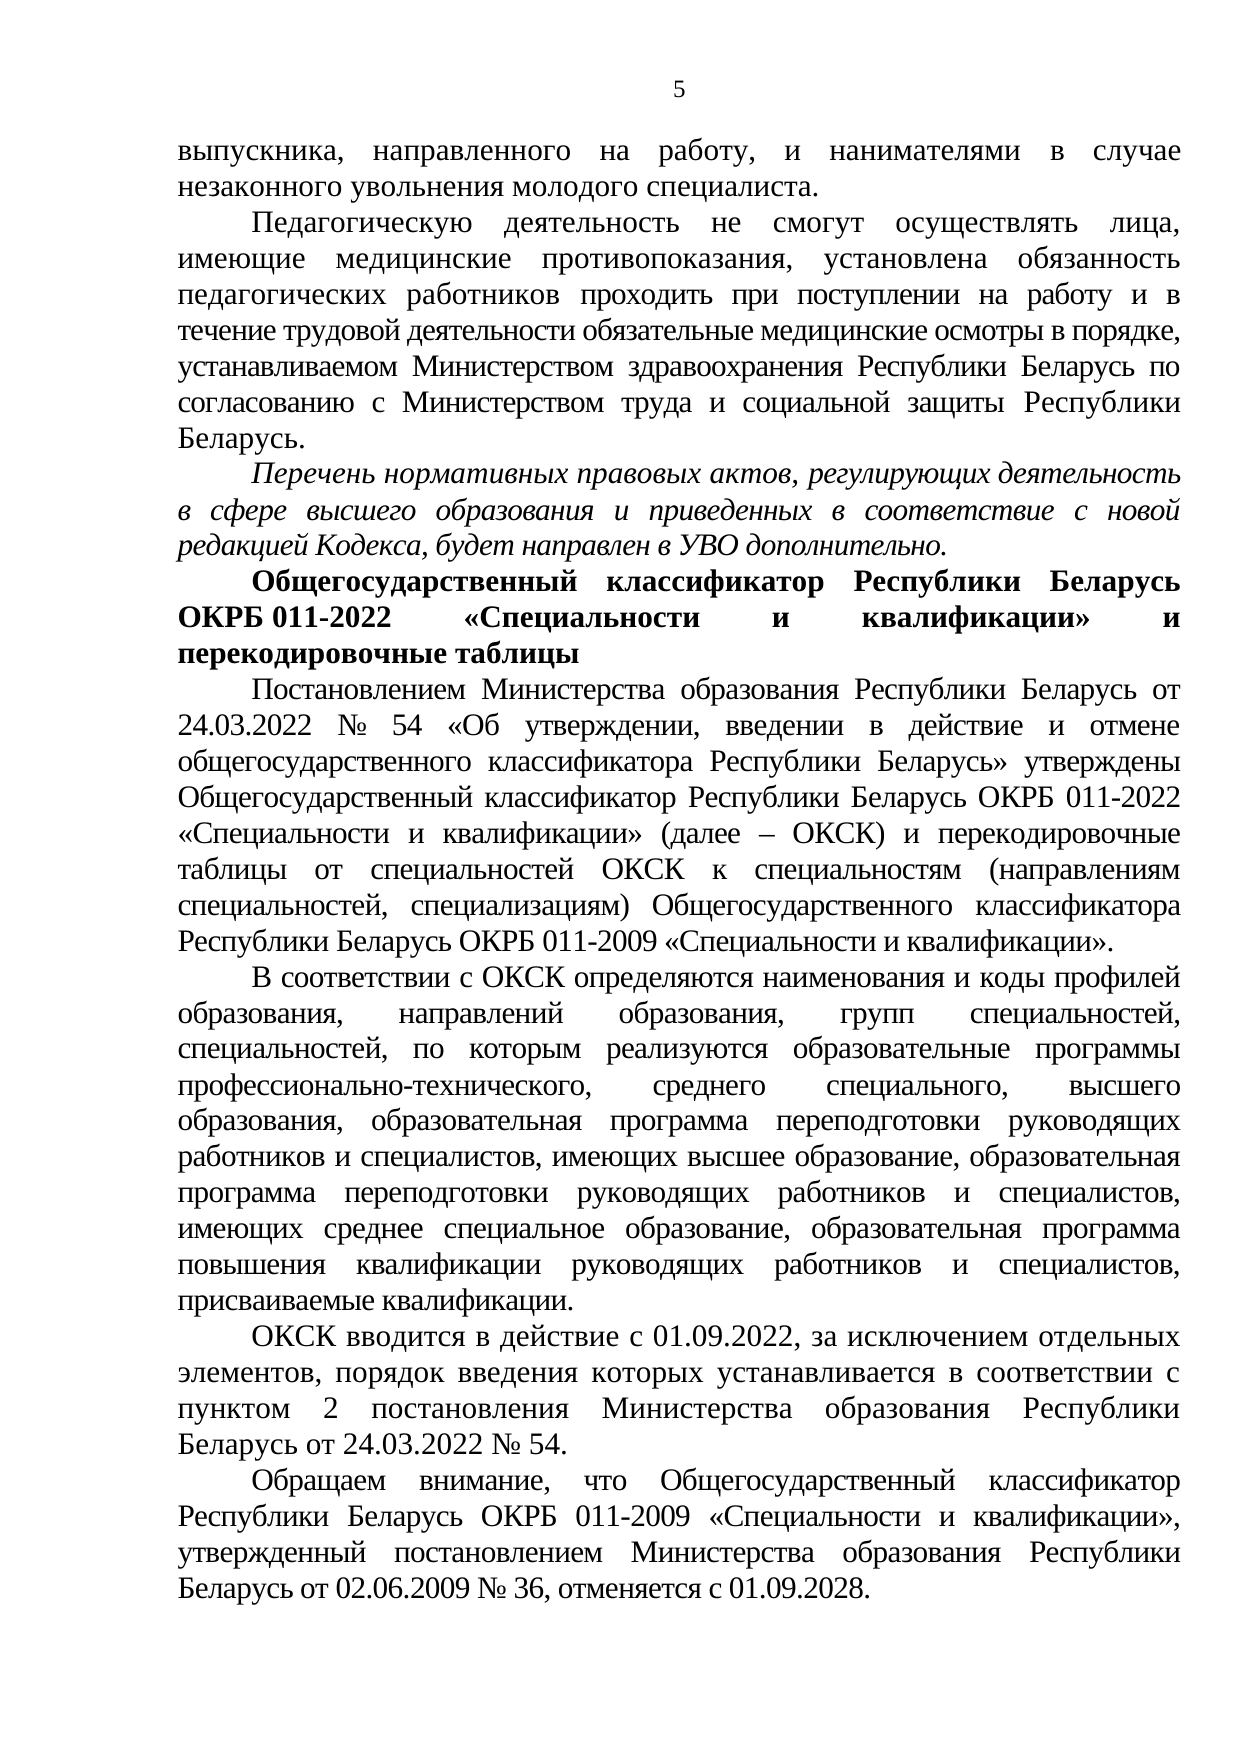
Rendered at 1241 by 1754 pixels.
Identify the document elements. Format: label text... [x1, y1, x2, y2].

text Перечень нормативных правовых актов, регулирующих деятельность в сфере высшего образования и приведенных в соответствие с новой редакцией Кодекса, будет направлен в УВО дополнительно. [177, 455, 1181, 563]
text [177, 131, 1181, 203]
text Постановлением Министерства образования Республики Беларусь от 24.03.2022 № 54 «Об утверждении, введении в действие и отмене общегосударственного классификатора Республики Беларусь» утверждены Общегосударственный классификатор Республики Беларусь ОКРБ 011-2022 «Специальности и квалификации» (далее – ОКСК) и перекодировочные таблицы от специальностей ОКСК к специальностям (направлениям специальностей, специализациям) Общегосударственного классификатора Республики Беларусь ОКРБ 011-2009 «Специальности и квалификации». [177, 670, 1181, 958]
text В соответствии с ОКСК определяются наименования и коды профилей образования, направлений образования, групп специальностей, специальностей, по которым реализуются образовательные программы профессионально-технического, среднего специального, высшего образования, образовательная программа переподготовки руководящих работников и специалистов, имеющих высшее образование, образовательная программа переподготовки руководящих работников и специалистов, имеющих среднее специальное образование, образовательная программа повышения квалификации руководящих работников и специалистов, присваиваемые квалификации. [177, 958, 1181, 1317]
text Педагогическую деятельность не смогут осуществлять лица, имеющие медицинские противопоказания, установлена обязанность педагогических работников проходить при поступлении на работу и в течение трудовой деятельности обязательные медицинские осмотры в порядке, устанавливаемом Министерством здравоохранения Республики Беларусь по согласованию с Министерством труда и социальной защиты Республики Беларусь. [177, 203, 1181, 455]
text Обращаем внимание, что Общегосударственный классификатор Республики Беларусь ОКРБ 011-2009 «Специальности и квалификации», утвержденный постановлением Министерства образования Республики Беларусь от 02.06.2009 № 36, отменяется с 01.09.2028. [177, 1461, 1181, 1605]
text ОКСК вводится в действие с 01.09.2022, за исключением отдельных элементов, порядок введения которых устанавливается в соответствии с пунктом 2 постановления Министерства образования Республики Беларусь от 24.03.2022 № 54. [177, 1317, 1181, 1461]
text Общегосударственный классификатор Республики Беларусь ОКРБ 011-2022 «Специальности и квалификации» и перекодировочные таблицы [177, 563, 1181, 670]
